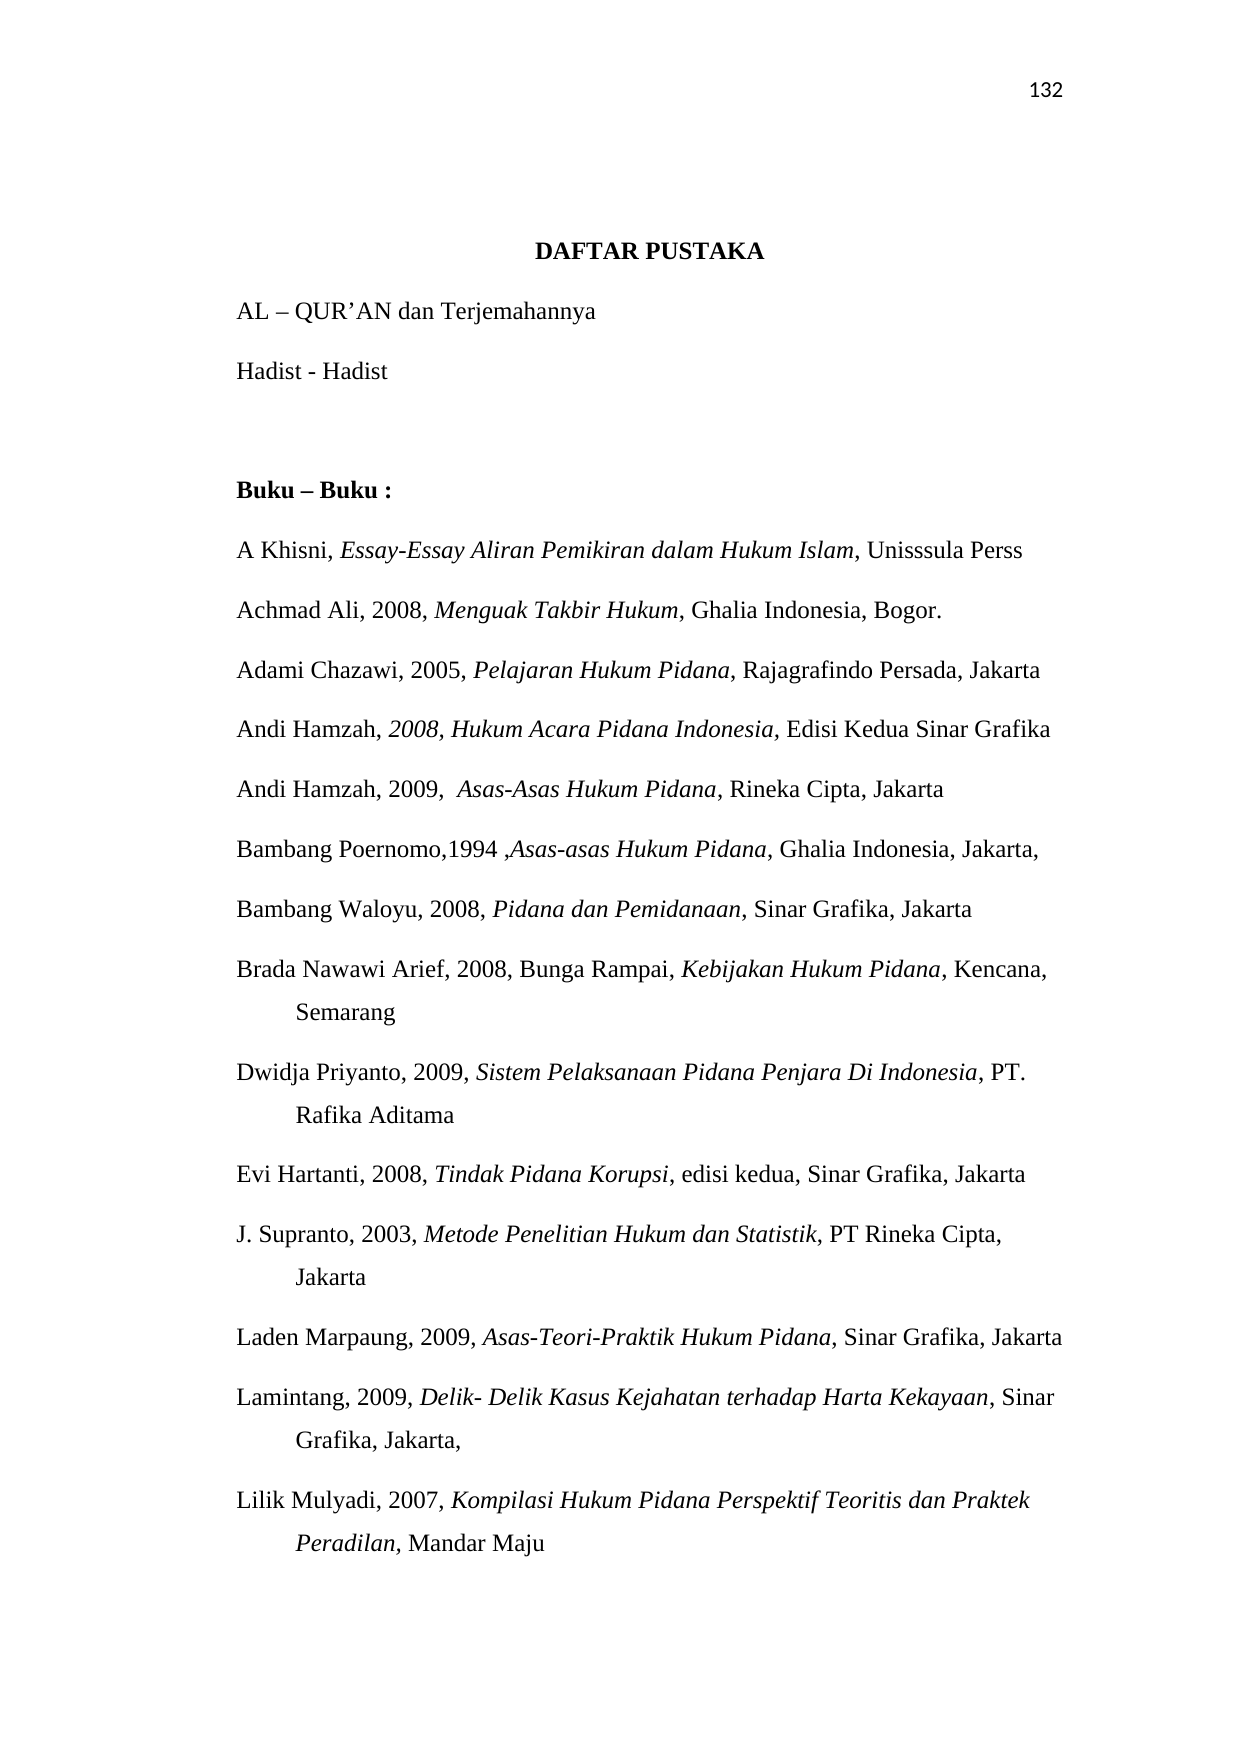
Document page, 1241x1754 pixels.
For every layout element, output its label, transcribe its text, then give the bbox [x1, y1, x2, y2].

text AL – QUR’AN dan Terjemahannya [236, 296, 1063, 325]
text Bambang Waloyu, 2008, Pidana dan Pemidanaan, Sinar Grafika, Jakarta [236, 894, 1063, 923]
text Adami Chazawi, 2005, Pelajaran Hukum Pidana, Rajagrafindo Persada, Jakarta [236, 655, 1063, 683]
text Laden Marpaung, 2009, Asas-Teori-Praktik Hukum Pidana, Sinar Grafika, Jakarta [236, 1322, 1063, 1351]
text Evi Hartanti, 2008, Tindak Pidana Korupsi, edisi kedua, Sinar Grafika, Jakarta [236, 1159, 1063, 1188]
text Andi Hamzah, 2009, Asas-Asas Hukum Pidana, Rineka Cipta, Jakarta [236, 774, 1063, 803]
text Bambang Poernomo,1994 ,Asas-asas Hukum Pidana, Ghalia Indonesia, Jakarta, [236, 834, 1063, 863]
text A Khisni, Essay-Essay Aliran Pemikiran dalam Hukum Islam, Unisssula Perss [236, 535, 1063, 564]
text Andi Hamzah, 2008, Hukum Acara Pidana Indonesia, Edisi Kedua Sinar Grafika [236, 714, 1063, 743]
text Hadist - Hadist [236, 356, 1063, 384]
text Lamintang, 2009, Delik- Delik Kasus Kejahatan terhadap Harta Kekayaan, Sinar Grafika, Jakarta, [236, 1382, 1063, 1454]
text DAFTAR PUSTAKA [236, 236, 1063, 265]
text Lilik Mulyadi, 2007, Kompilasi Hukum Pidana Perspektif Teoritis dan Praktek Peradilan, Mandar Maju [236, 1485, 1063, 1557]
text Achmad Ali, 2008, Menguak Takbir Hukum, Ghalia Indonesia, Bogor. [236, 595, 1063, 624]
text Brada Nawawi Arief, 2008, Bunga Rampai, Kebijakan Hukum Pidana, Kencana, Semarang [236, 954, 1063, 1026]
text Dwidja Priyanto, 2009, Sistem Pelaksanaan Pidana Penjara Di Indonesia, PT. Rafika Aditama [236, 1057, 1063, 1128]
text Buku – Buku : [236, 475, 1063, 504]
text J. Supranto, 2003, Metode Penelitian Hukum dan Statistik, PT Rineka Cipta, Jakarta [236, 1219, 1063, 1291]
